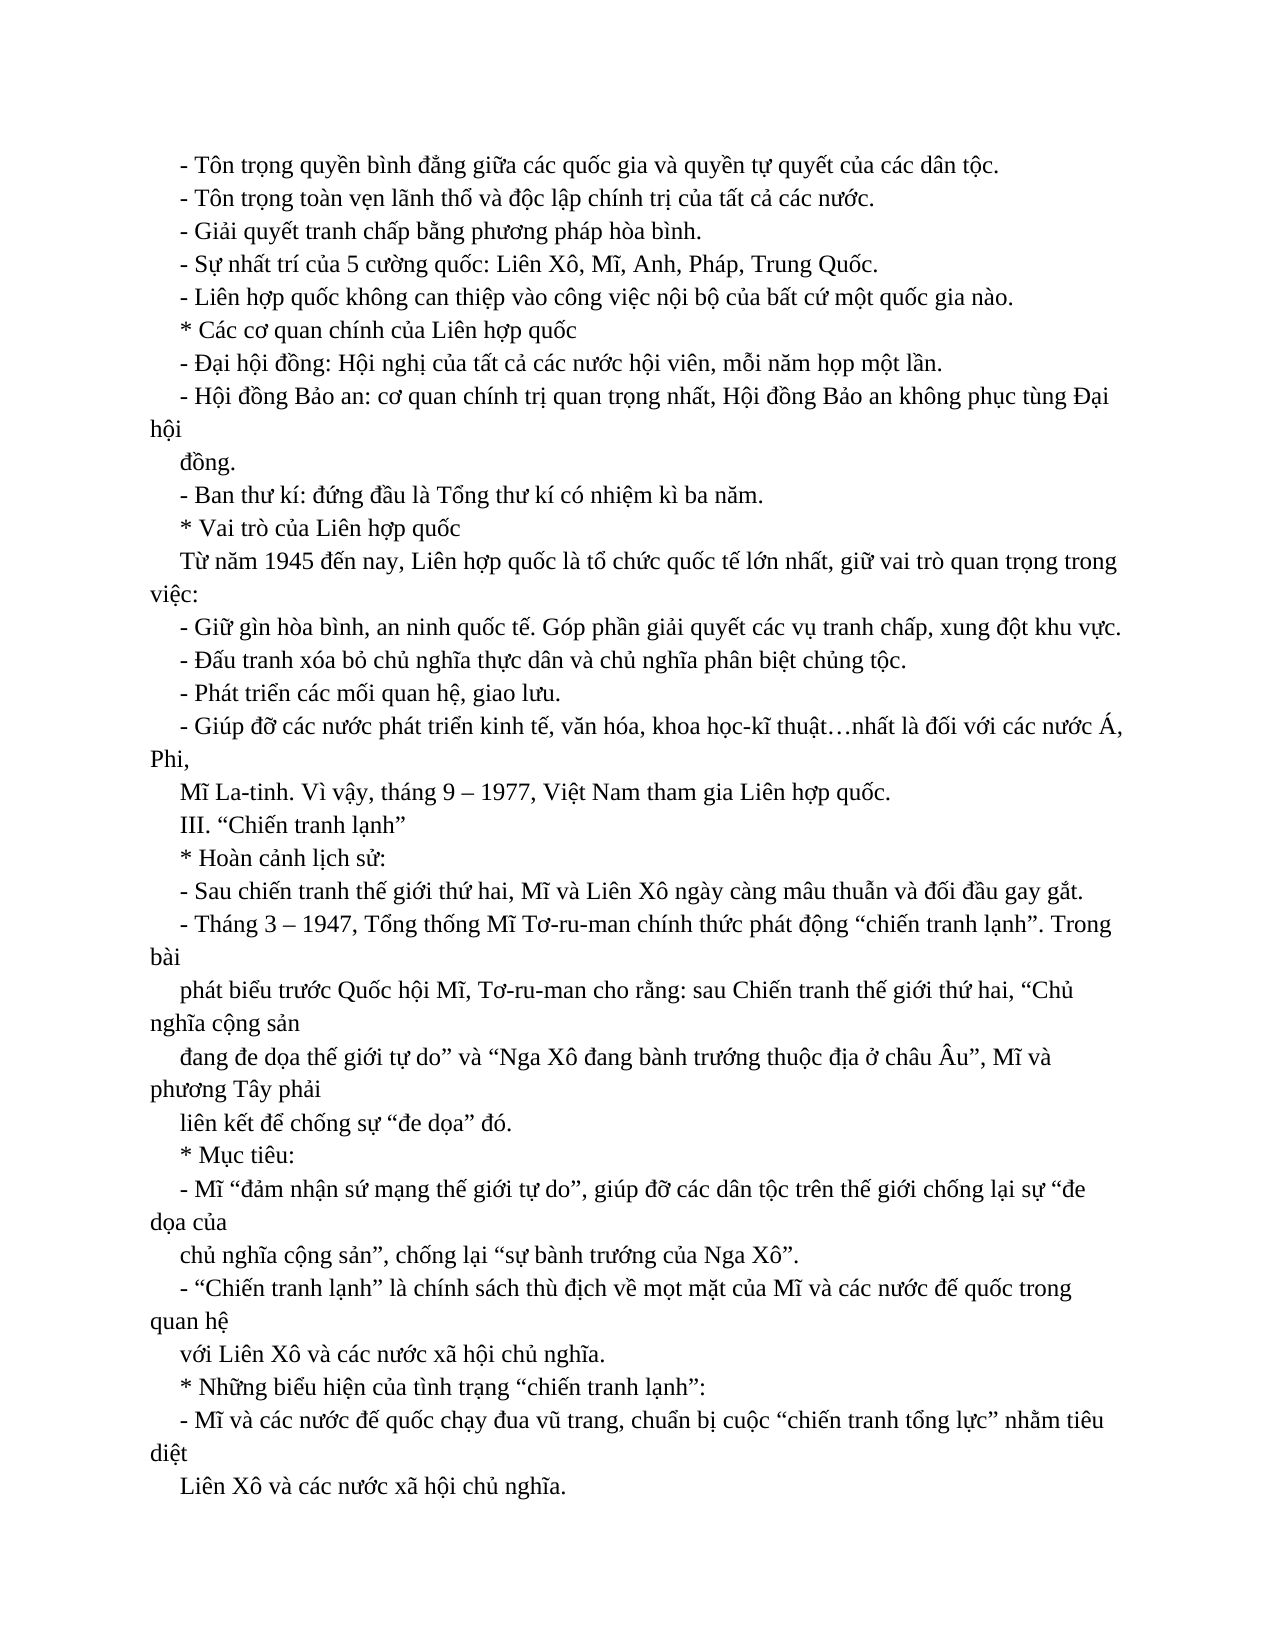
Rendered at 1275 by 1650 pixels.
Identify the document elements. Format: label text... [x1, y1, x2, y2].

text Từ năm 1945 đến nay, Liên hợp quốc là tổ chức quốc tế lớn nhất, giữ vai trò quan trọng trong việc: [150, 546, 1125, 608]
text * Các cơ quan chính của Liên hợp quốc [150, 315, 1125, 344]
text - Đại hội đồng: Hội nghị của tất cả các nước hội viên, mỗi năm họp một lần. [150, 348, 1125, 377]
text phát biểu trước Quốc hội Mĩ, Tơ-ru-man cho rằng: sau Chiến tranh thế giới thứ hai, “Chủ nghĩa cộng sản [150, 976, 1125, 1037]
text - Phát triển các mối quan hệ, giao lưu. [150, 678, 1125, 707]
text * Vai trò của Liên hợp quốc [150, 513, 1125, 542]
text - Mĩ “đảm nhận sứ mạng thế giới tự do”, giúp đỡ các dân tộc trên thế giới chống lại sự “đe dọa của [150, 1174, 1125, 1235]
text * Mục tiêu: [150, 1141, 1125, 1169]
text * Những biểu hiện của tình trạng “chiến tranh lạnh”: [150, 1372, 1125, 1401]
text III. “Chiến tranh lạnh” [150, 810, 1125, 839]
text chủ nghĩa cộng sản”, chống lại “sự bành trướng của Nga Xô”. [150, 1240, 1125, 1268]
text - Tôn trọng quyền bình đẳng giữa các quốc gia và quyền tự quyết của các dân tộc. [150, 150, 1125, 179]
text - “Chiến tranh lạnh” là chính sách thù địch về mọt mặt của Mĩ và các nước đế quốc trong quan hệ [150, 1273, 1125, 1334]
text - Tháng 3 – 1947, Tổng thống Mĩ Tơ-ru-man chính thức phát động “chiến tranh lạnh”. Trong bài [150, 909, 1125, 971]
text - Sau chiến tranh thế giới thứ hai, Mĩ và Liên Xô ngày càng mâu thuẫn và đối đầu gay gắt. [150, 876, 1125, 905]
text đang đe dọa thế giới tự do” và “Nga Xô đang bành trướng thuộc địa ở châu Âu”, Mĩ và phương Tây phải [150, 1042, 1125, 1103]
text đồng. [150, 447, 1125, 476]
text với Liên Xô và các nước xã hội chủ nghĩa. [150, 1339, 1125, 1367]
text - Giải quyết tranh chấp bằng phương pháp hòa bình. [150, 216, 1125, 245]
text - Giúp đỡ các nước phát triển kinh tế, văn hóa, khoa học-kĩ thuật…nhất là đối với các nước Á, Phi, [150, 711, 1125, 773]
text - Tôn trọng toàn vẹn lãnh thổ và độc lập chính trị của tất cả các nước. [150, 183, 1125, 212]
text - Sự nhất trí của 5 cường quốc: Liên Xô, Mĩ, Anh, Pháp, Trung Quốc. [150, 249, 1125, 278]
text - Hội đồng Bảo an: cơ quan chính trị quan trọng nhất, Hội đồng Bảo an không phục tùng Đại hội [150, 381, 1125, 443]
text Liên Xô và các nước xã hội chủ nghĩa. [150, 1471, 1125, 1499]
text - Đấu tranh xóa bỏ chủ nghĩa thực dân và chủ nghĩa phân biệt chủng tộc. [150, 645, 1125, 674]
text * Hoàn cảnh lịch sử: [150, 843, 1125, 872]
text - Liên hợp quốc không can thiệp vào công việc nội bộ của bất cứ một quốc gia nào. [150, 282, 1125, 311]
text - Giữ gìn hòa bình, an ninh quốc tế. Góp phần giải quyết các vụ tranh chấp, xung đột khu vực. [150, 612, 1125, 641]
text Mĩ La-tinh. Vì vậy, tháng 9 – 1977, Việt Nam tham gia Liên hợp quốc. [150, 777, 1125, 806]
text - Mĩ và các nước đế quốc chạy đua vũ trang, chuẩn bị cuộc “chiến tranh tổng lực” nhằm tiêu diệt [150, 1405, 1125, 1467]
text liên kết để chống sự “đe dọa” đó. [150, 1108, 1125, 1136]
text - Ban thư kí: đứng đầu là Tổng thư kí có nhiệm kì ba năm. [150, 480, 1125, 509]
